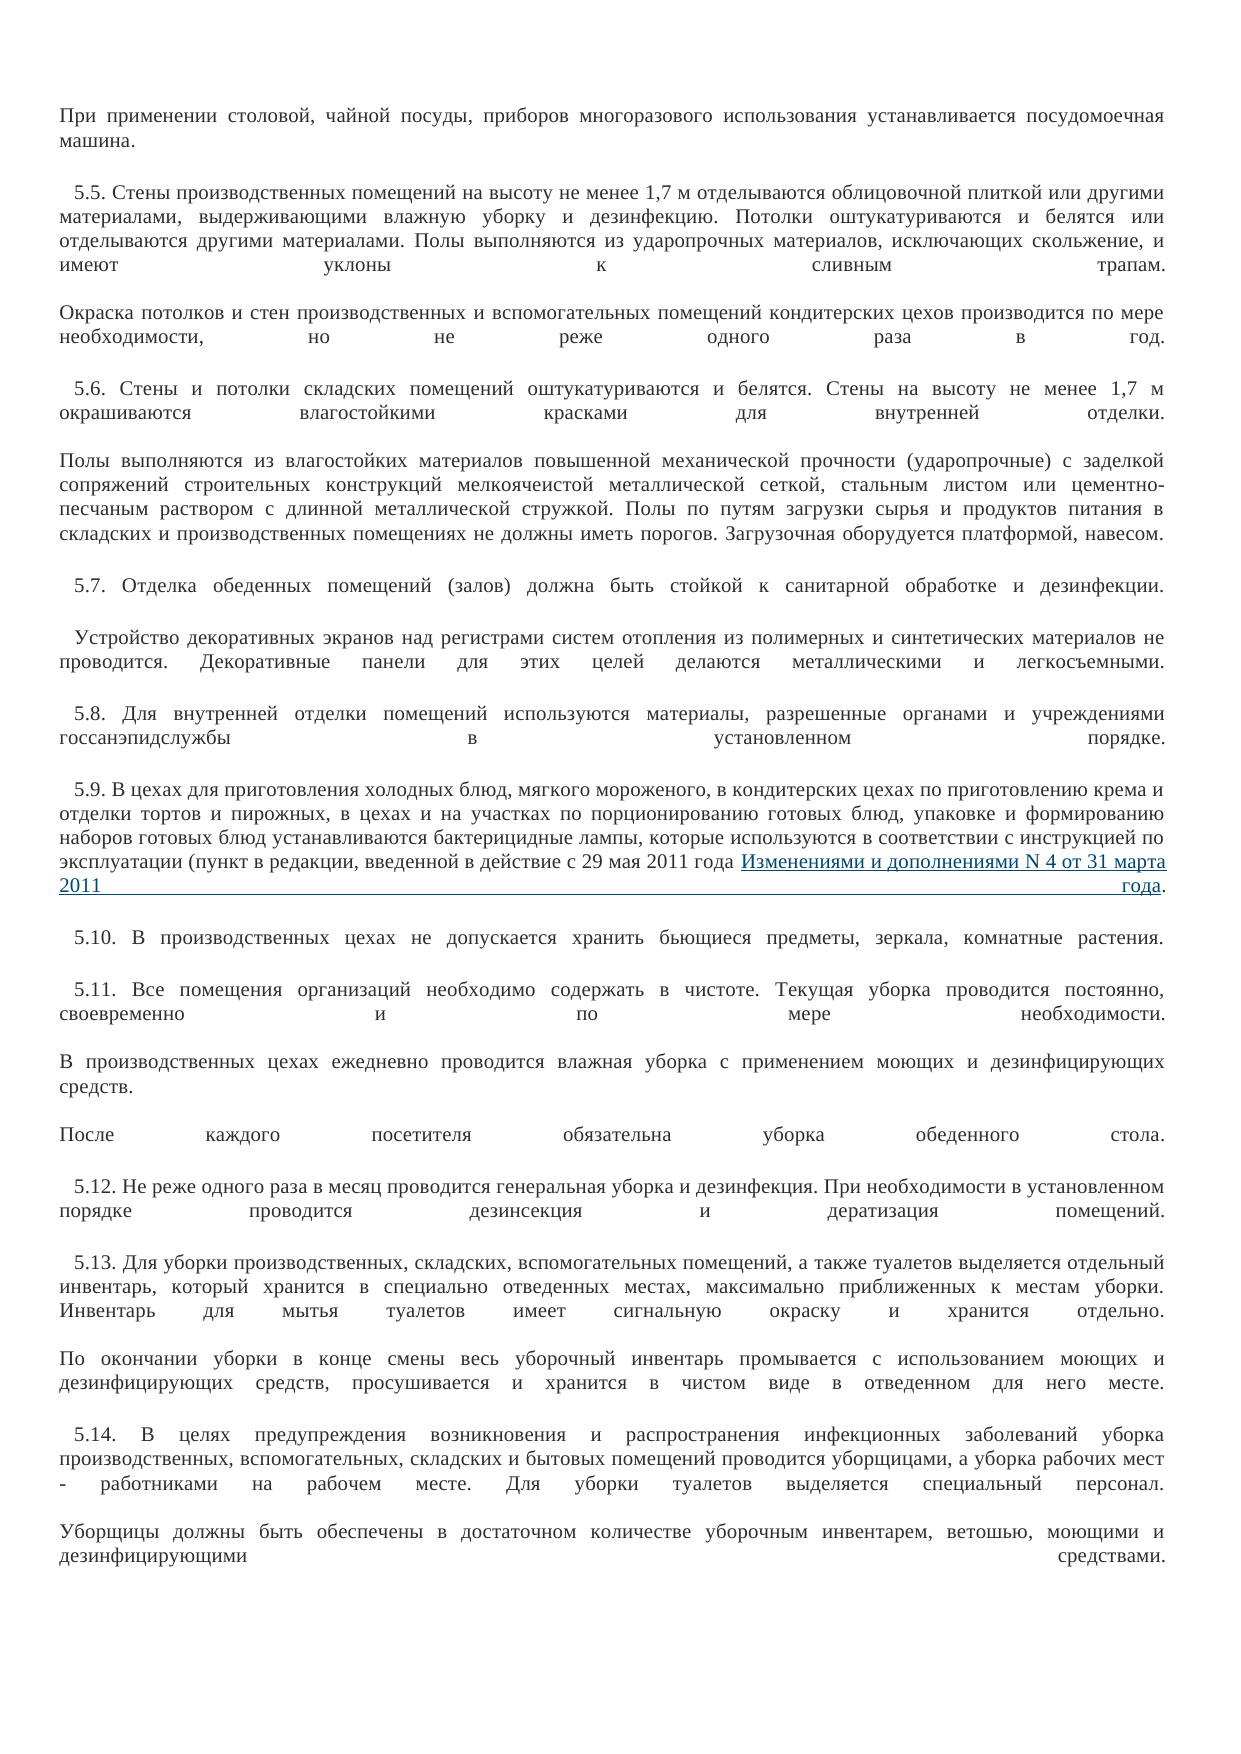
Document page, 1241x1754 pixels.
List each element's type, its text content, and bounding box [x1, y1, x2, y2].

text 5.5. Стены производственных помещений на высоту не менее 1,7 м отделываются облицовочной плиткой или другими материалами, выдерживающими влажную уборку и дезинфекцию. Потолки оштукатуриваются и белятся или отделываются другими материалами. Полы выполняются из ударопрочных материалов, исключающих скольжение, и имеют уклоны к сливным трапам. Окраска потолков и стен производственных и вспомогательных помещений кондитерских цехов производится по мере необходимости, но не реже одного раза в год. [59, 179, 1167, 376]
text 5.12. Не реже одного раза в месяц проводится генеральная уборка и дезинфекция. При необходимости в установленном порядке проводится дезинсекция и дератизация помещений. [59, 1174, 1167, 1250]
text 5.9. В цехах для приготовления холодных блюд, мягкого мороженого, в кондитерских цехах по приготовлению крема и отделки тортов и пирожных, в цехах и на участках по порционированию готовых блюд, упаковке и формированию наборов готовых блюд устанавливаются бактерицидные лампы, которые используются в соответствии с инструкцией по эксплуатации (пункт в редакции, введенной в действие с 29 мая 2011 года Изменениями и дополнениями N 4 от 31 марта 2011 года. [59, 777, 1167, 925]
text 5.10. В производственных цехах не допускается хранить бьющиеся предметы, зеркала, комнатные растения. [59, 925, 1167, 977]
text 5.7. Отделка обеденных помещений (залов) должна быть стойкой к санитарной обработке и дезинфекции. [59, 572, 1167, 624]
text 5.6. Стены и потолки складских помещений оштукатуриваются и белятся. Стены на высоту не менее 1,7 м окрашиваются влагостойкими красками для внутренней отделки. Полы выполняются из влагостойких материалов повышенной механической прочности (ударопрочные) с заделкой сопряжений строительных конструкций мелкоячеистой металлической сеткой, стальным листом или цементно-песчаным раствором с длинной металлической стружкой. Полы по путям загрузки сырья и продуктов питания в складских и производственных помещениях не должны иметь порогов. Загрузочная оборудуется платформой, навесом. [59, 376, 1167, 572]
text 5.11. Все помещения организаций необходимо содержать в чистоте. Текущая уборка проводится постоянно, своевременно и по мере необходимости. В производственных цехах ежедневно проводится влажная уборка с применением моющих и дезинфицирующих средств. После каждого посетителя обязательна уборка обеденного стола. [59, 977, 1167, 1174]
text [59, 103, 1167, 179]
text 5.8. Для внутренней отделки помещений используются материалы, разрешенные органами и учреждениями госсанэпидслужбы в установленном порядке. [59, 701, 1167, 777]
text 5.13. Для уборки производственных, складских, вспомогательных помещений, а также туалетов выделяется отдельный инвентарь, который хранится в специально отведенных местах, максимально приближенных к местам уборки. Инвентарь для мытья туалетов имеет сигнальную окраску и хранится отдельно. По окончании уборки в конце смены весь уборочный инвентарь промывается с использованием моющих и дезинфицирующих средств, просушивается и хранится в чистом виде в отведенном для него месте. [59, 1250, 1167, 1422]
text 5.14. В целях предупреждения возникновения и распространения инфекционных заболеваний уборка производственных, вспомогательных, складских и бытовых помещений проводится уборщицами, а уборка рабочих мест - работниками на рабочем месте. Для уборки туалетов выделяется специальный персонал. Уборщицы должны быть обеспечены в достаточном количестве уборочным инвентарем, ветошью, моющими и дезинфицирующими средствами. [59, 1422, 1167, 1595]
text Устройство декоративных экранов над регистрами систем отопления из полимерных и синтетических материалов не проводится. Декоративные панели для этих целей делаются металлическими и легкосъемными. [59, 624, 1167, 701]
